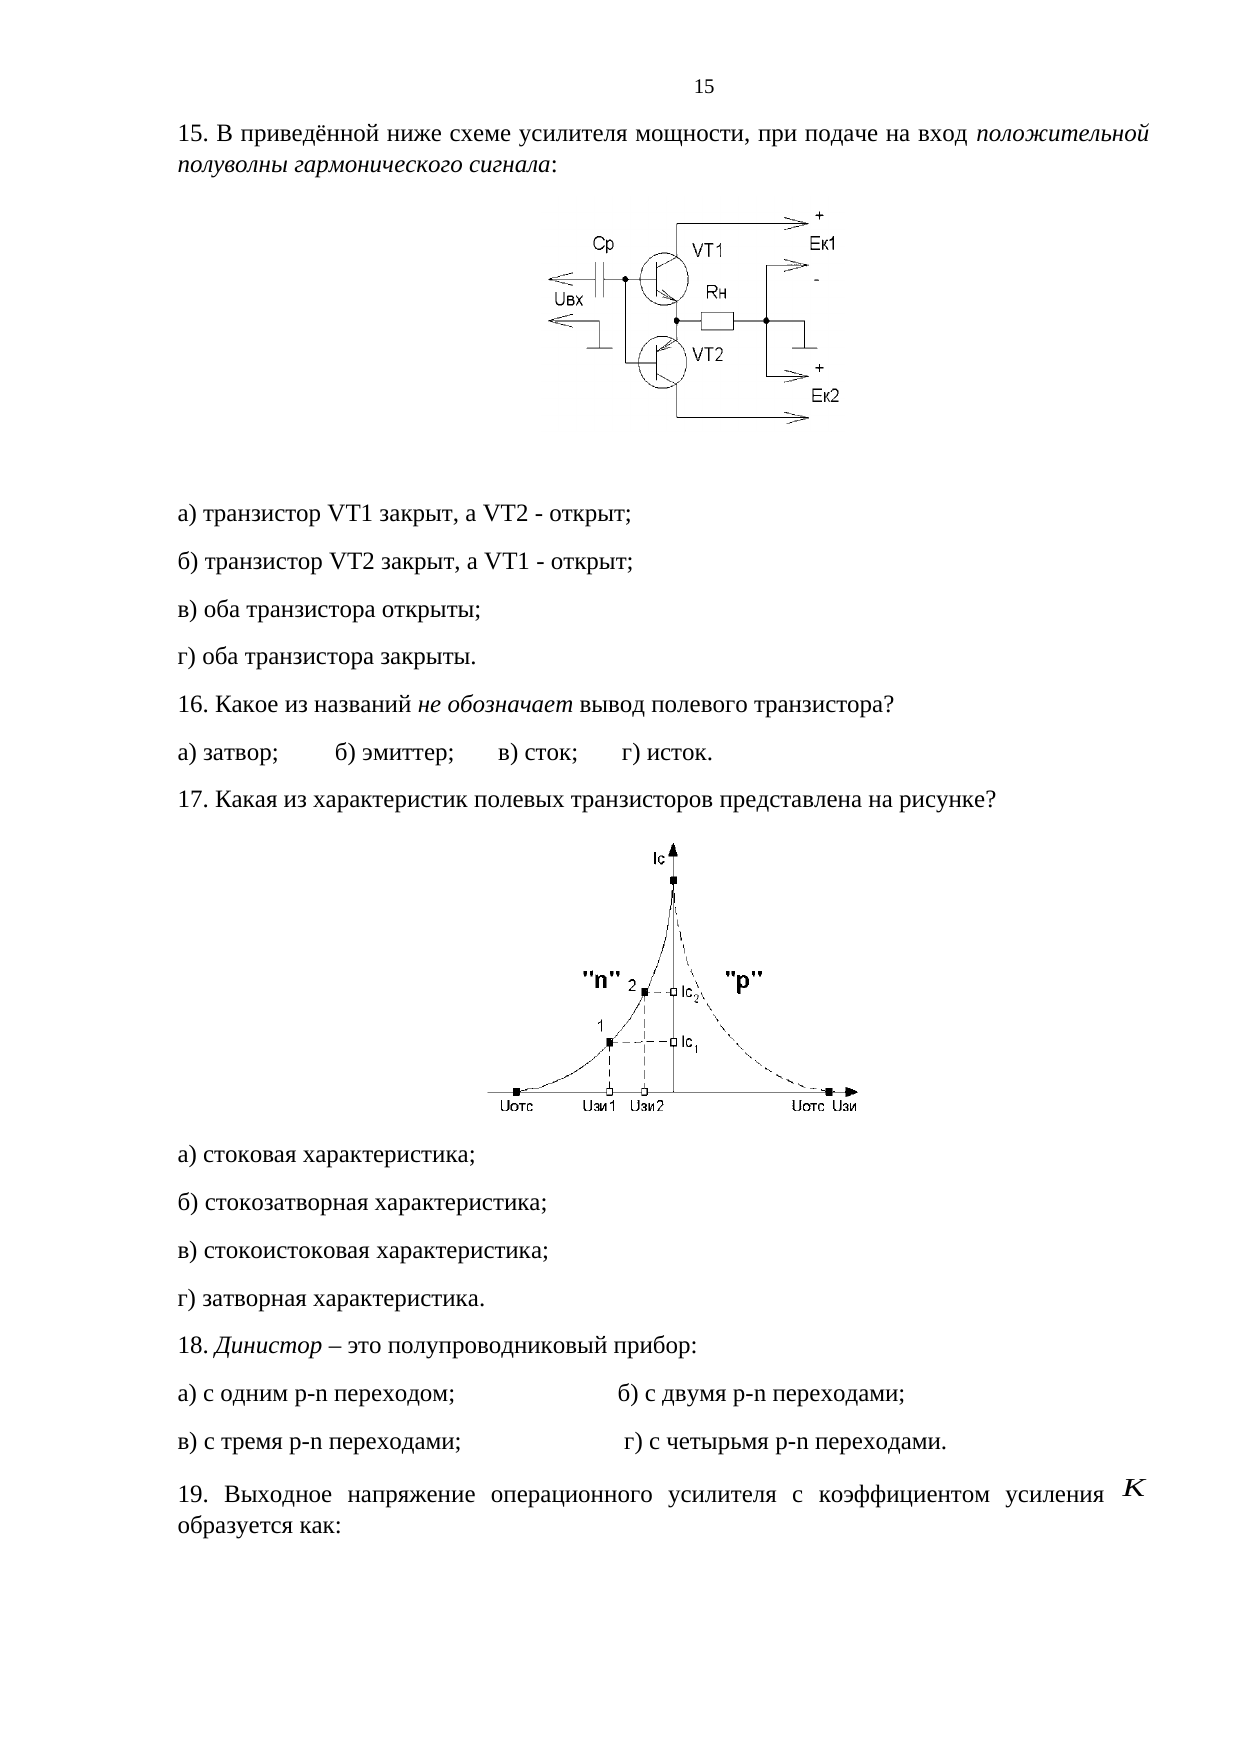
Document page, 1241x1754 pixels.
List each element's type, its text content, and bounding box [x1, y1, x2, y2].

text г) оба транзистора закрыты. [177, 641, 1152, 670]
text 15. В приведённой ниже схеме усилителя мощности, при подаче на вход положительной полуволны гармонического сигнала: [177, 118, 1152, 178]
text 17. Какая из характеристик полевых транзисторов представлена на рисунке? [177, 784, 1152, 813]
picture [464, 832, 864, 1121]
text в) оба транзистора открыты; [177, 594, 1152, 622]
text в) с тремя p-n переходами; г) с четырьмя p-n переходами. [177, 1426, 1152, 1454]
text 19. Выходное напряжение операционного усилителя с коэффициентом усиления образуется как: [177, 1473, 1152, 1539]
text 16. Какое из названий не обозначает вывод полевого транзистора? [177, 689, 1152, 718]
text г) затворная характеристика. [177, 1283, 1152, 1311]
text в) стокоистоковая характеристика; [177, 1235, 1152, 1264]
text а) с одним p-n переходом; б) с двумя p-n переходами; [177, 1378, 1152, 1407]
text а) транзистор VT1 закрыт, а VT2 - открыт; [177, 498, 1152, 527]
text а) затвор; б) эмиттер; в) сток; г) исток. [177, 737, 1152, 766]
picture [541, 196, 846, 432]
text а) стоковая характеристика; [177, 1139, 1152, 1168]
text 18. Динистор – это полупроводниковый прибор: [177, 1330, 1152, 1359]
text б) стокозатворная характеристика; [177, 1187, 1152, 1216]
text б) транзистор VT2 закрыт, а VT1 - открыт; [177, 546, 1152, 575]
